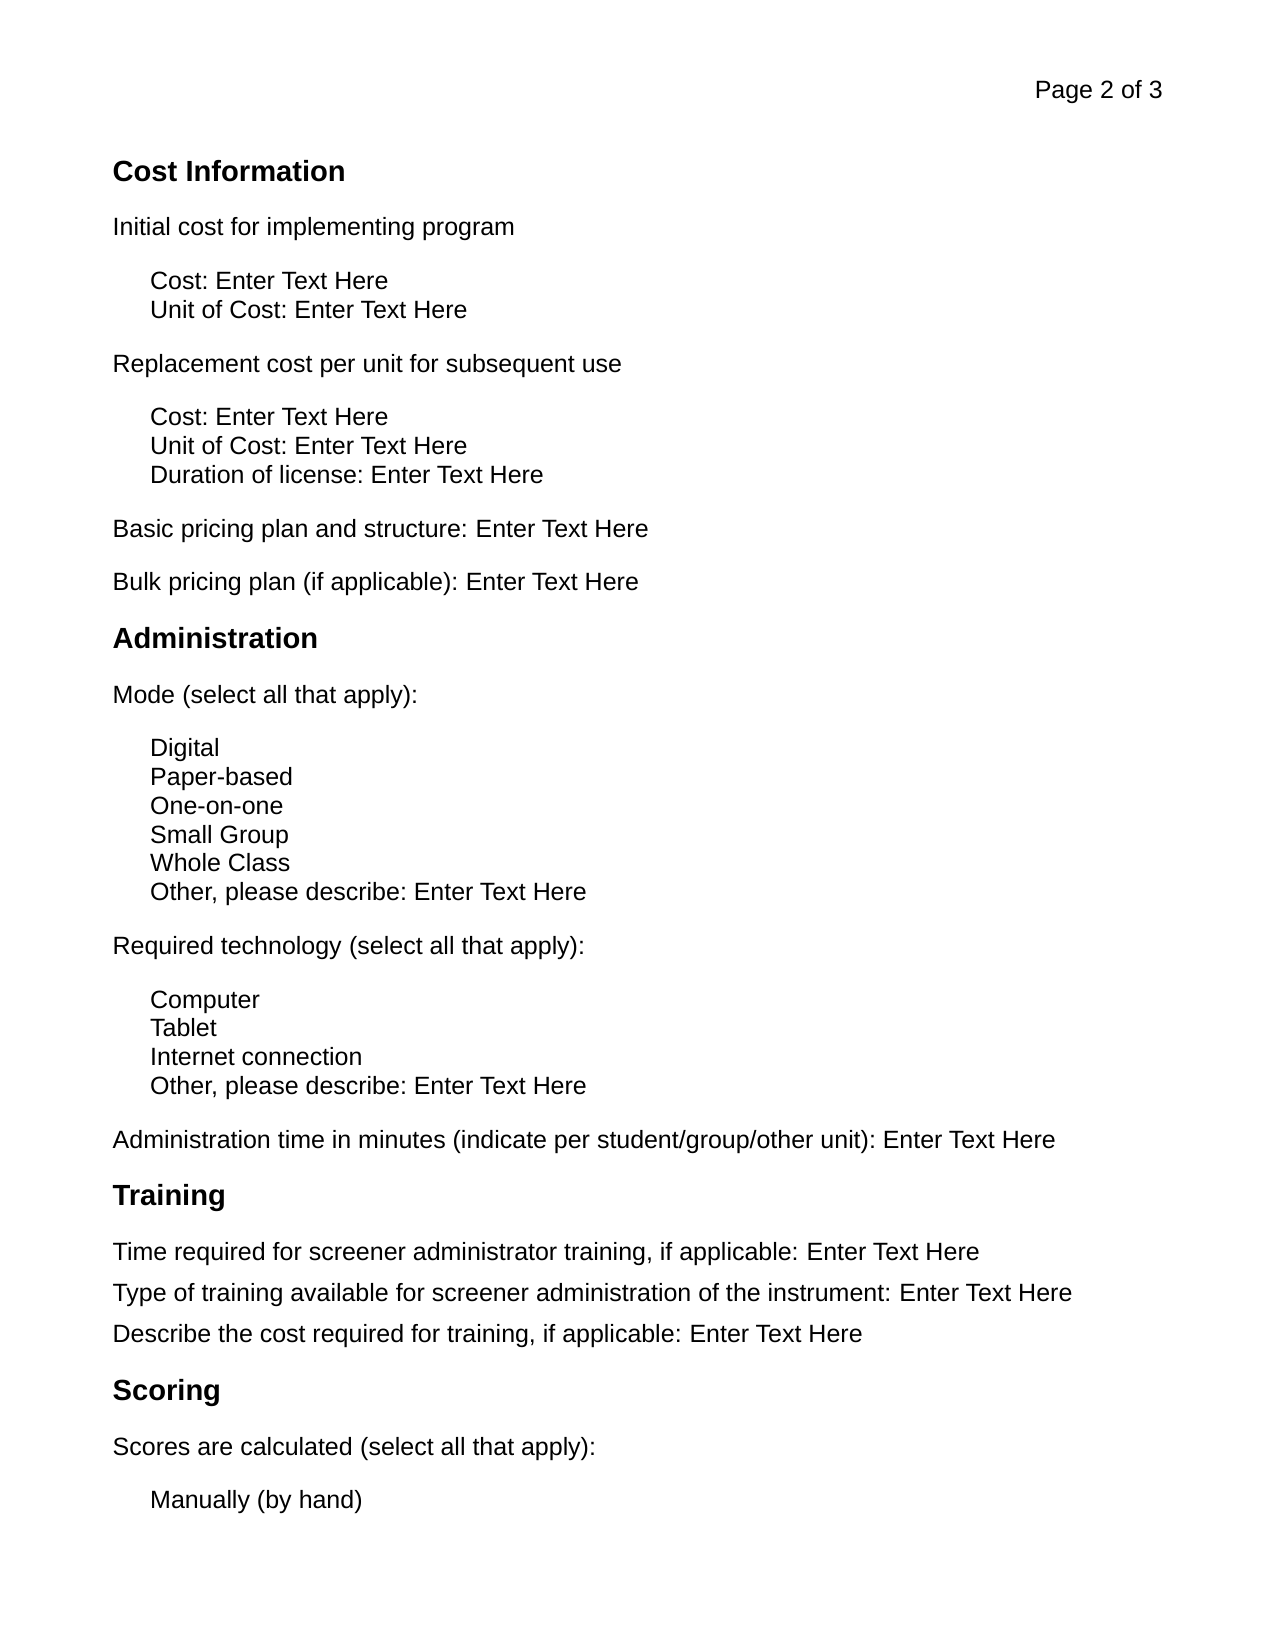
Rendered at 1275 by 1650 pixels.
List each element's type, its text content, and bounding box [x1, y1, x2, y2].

text Unit of Cost: Enter Text Here [150, 431, 1162, 460]
text Basic pricing plan and structure: Enter Text Here [112, 513, 1162, 542]
text Paper-based [150, 762, 1162, 791]
subtitle Cost Information [112, 154, 1162, 187]
text Small Group [150, 819, 1162, 848]
text Whole Class [150, 848, 1162, 877]
text Scores are calculated (select all that apply): [112, 1432, 1162, 1460]
subtitle Training [112, 1178, 1162, 1212]
text Manually (by hand) [150, 1485, 1162, 1514]
text Time required for screener administrator training, if applicable: Enter Text Here [112, 1237, 1162, 1266]
text Computer [150, 984, 1162, 1013]
subtitle Administration [112, 621, 1162, 654]
text Other, please describe: Enter Text Here [150, 1071, 1162, 1099]
text Type of training available for screener administration of the instrument: Enter Text Here [112, 1278, 1162, 1307]
text Cost: Enter Text Here [150, 266, 1162, 295]
text Unit of Cost: Enter Text Here [150, 295, 1162, 323]
text Duration of license: Enter Text Here [150, 460, 1162, 488]
text Tablet [150, 1013, 1162, 1042]
text Initial cost for implementing program [112, 212, 1162, 241]
text Administration time in minutes (indicate per student/group/other unit): Enter Text Here [112, 1124, 1162, 1153]
subtitle Scoring [112, 1373, 1162, 1407]
text Other, please describe: Enter Text Here [150, 877, 1162, 906]
text One-on-one [150, 791, 1162, 819]
text Cost: Enter Text Here [150, 402, 1162, 431]
text Describe the cost required for training, if applicable: Enter Text Here [112, 1319, 1162, 1348]
text Mode (select all that apply): [112, 679, 1162, 708]
text Internet connection [150, 1042, 1162, 1071]
text Bulk pricing plan (if applicable): Enter Text Here [112, 567, 1162, 596]
text Digital [150, 733, 1162, 762]
text Replacement cost per unit for subsequent use [112, 348, 1162, 377]
text Required technology (select all that apply): [112, 931, 1162, 959]
